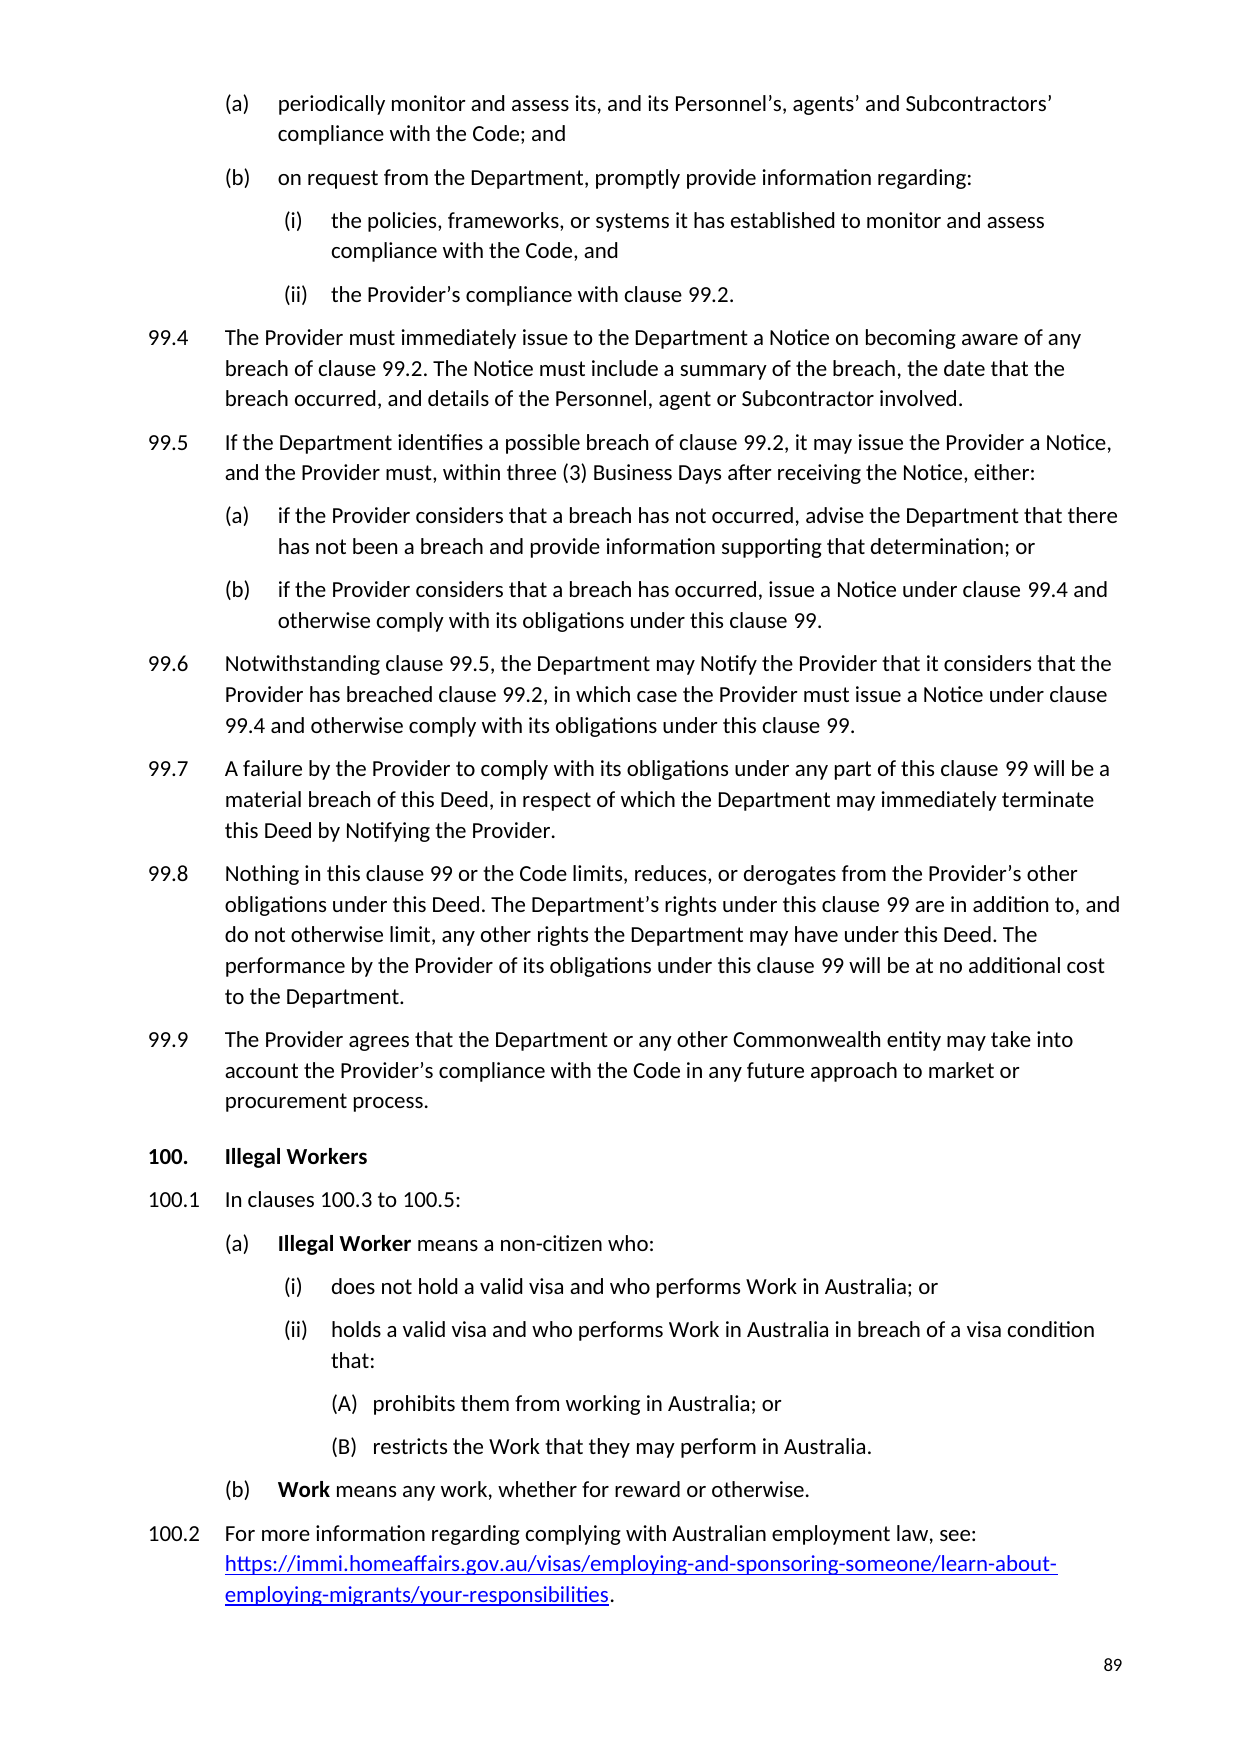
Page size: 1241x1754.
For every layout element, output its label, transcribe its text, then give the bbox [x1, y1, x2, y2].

text In clauses 100.3 to 100.5: [148, 1186, 1122, 1213]
text does not hold a valid visa and who performs Work in Australia; or [283, 1272, 1122, 1300]
text The Provider agrees that the Department or any other Commonwealth entity may take into account the Provider’s compliance with the Code in any future approach to market or procurement process. [148, 1025, 1122, 1114]
text Nothing in this clause 99 or the Code limits, reduces, or derogates from the Provider’s other obligations under this Deed. The Department’s rights under this clause 99 are in addition to, and do not otherwise limit, any other rights the Department may have under this Deed. The performance by the Provider of its obligations under this clause 99 will be at no additional cost to the Department. [148, 859, 1122, 1010]
text holds a valid visa and who performs Work in Australia in breach of a visa condition that: [283, 1315, 1122, 1374]
text If the Department identifies a possible breach of clause 99.2, it may issue the Provider a Notice, and the Provider must, within three (3) Business Days after receiving the Notice, either: [148, 428, 1122, 486]
text the Provider’s compliance with clause 99.2. [283, 280, 1122, 308]
text The Provider must immediately issue to the Department a Notice on becoming aware of any breach of clause 99.2. The Notice must include a summary of the breach, the date that the breach occurred, and details of the Personnel, agent or Subcontractor involved. [148, 323, 1122, 412]
text Notwithstanding clause 99.5, the Department may Notify the Provider that it considers that the Provider has breached clause 99.2, in which case the Provider must issue a Notice under clause 99.4 and otherwise comply with its obligations under this clause 99. [148, 649, 1122, 739]
text A failure by the Provider to comply with its obligations under any part of this clause 99 will be a material breach of this Deed, in respect of which the Department may immediately terminate this Deed by Notifying the Provider. [148, 754, 1122, 844]
text For more information regarding complying with Australian employment law, see: https://immi.homeaffairs.gov.au/visas/employing-and-sponsoring-someone/learn-about-employing-migrants/your-responsibilities. [148, 1519, 1122, 1608]
text periodically monitor and assess its, and its Personnel’s, agents’ and Subcontractors’ compliance with the Code; and [224, 89, 1122, 147]
subtitle Illegal Workers [148, 1142, 1122, 1170]
text the policies, frameworks, or systems it has established to monitor and assess compliance with the Code, and [283, 206, 1122, 264]
text if the Provider considers that a breach has occurred, issue a Notice under clause 99.4 and otherwise comply with its obligations under this clause 99. [224, 576, 1122, 634]
text on request from the Department, promptly provide information regarding: [224, 163, 1122, 191]
text Illegal Worker means a non-citizen who: [224, 1229, 1122, 1257]
text Work means any work, whether for reward or otherwise. [224, 1476, 1122, 1504]
text restricts the Work that they may perform in Australia. [331, 1432, 1122, 1460]
text prohibits them from working in Australia; or [331, 1389, 1122, 1417]
text if the Provider considers that a breach has not occurred, advise the Department that there has not been a breach and provide information supporting that determination; or [224, 502, 1122, 560]
